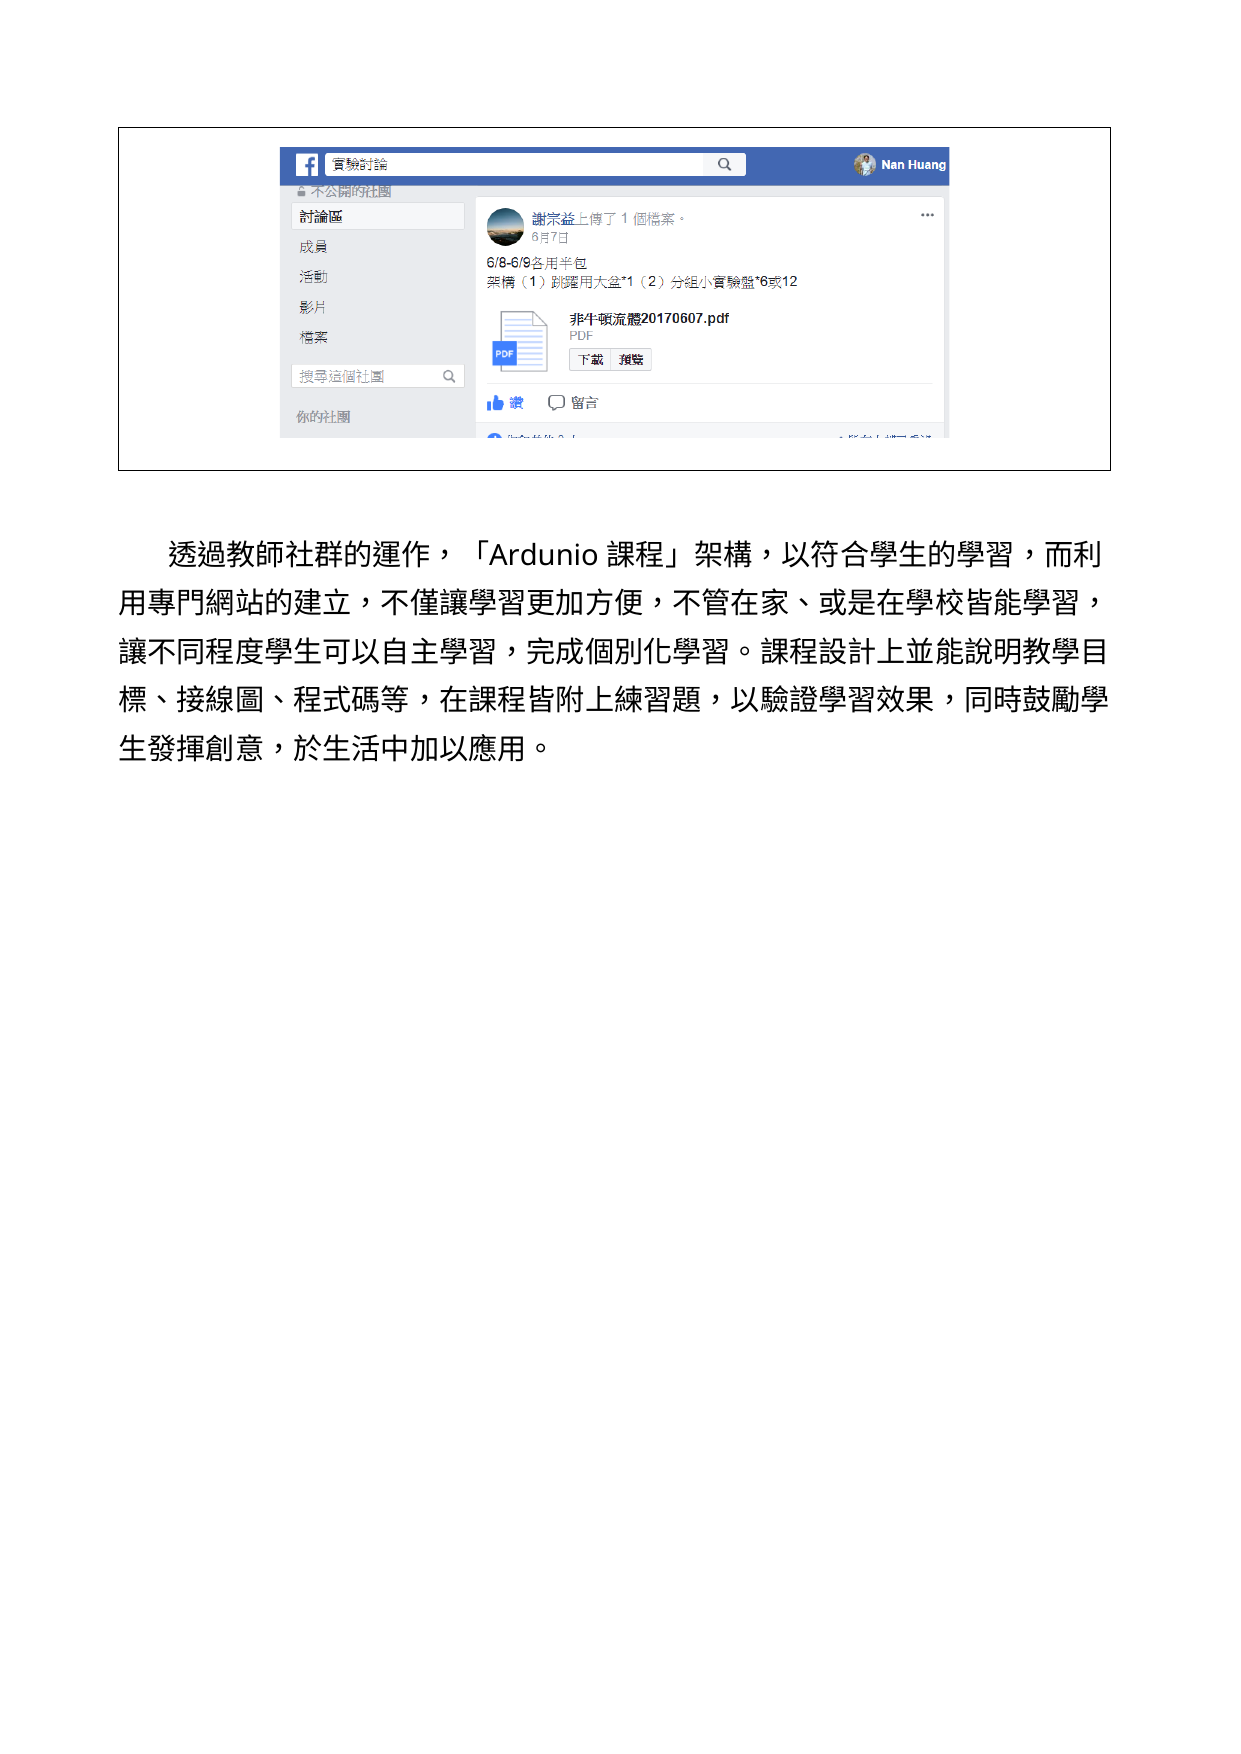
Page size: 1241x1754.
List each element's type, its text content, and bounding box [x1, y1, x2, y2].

picture [279, 147, 950, 438]
table_cell [119, 128, 1110, 470]
text 透過教師社群的運作，「Ardunio 課程」架構，以符合學生的學習，而利用專門網站的建立，不僅讓學習更加方便，不管在家、或是在學校皆能學習，讓不同程度學生可以自主學習，完成個別化學習。課程設計上並能說明教學目標、接線圖、程式碼等，在課程皆附上練習題，以驗證學習效果，同時鼓勵學生發揮創意，於生活中加以應用。 [118, 531, 1122, 768]
